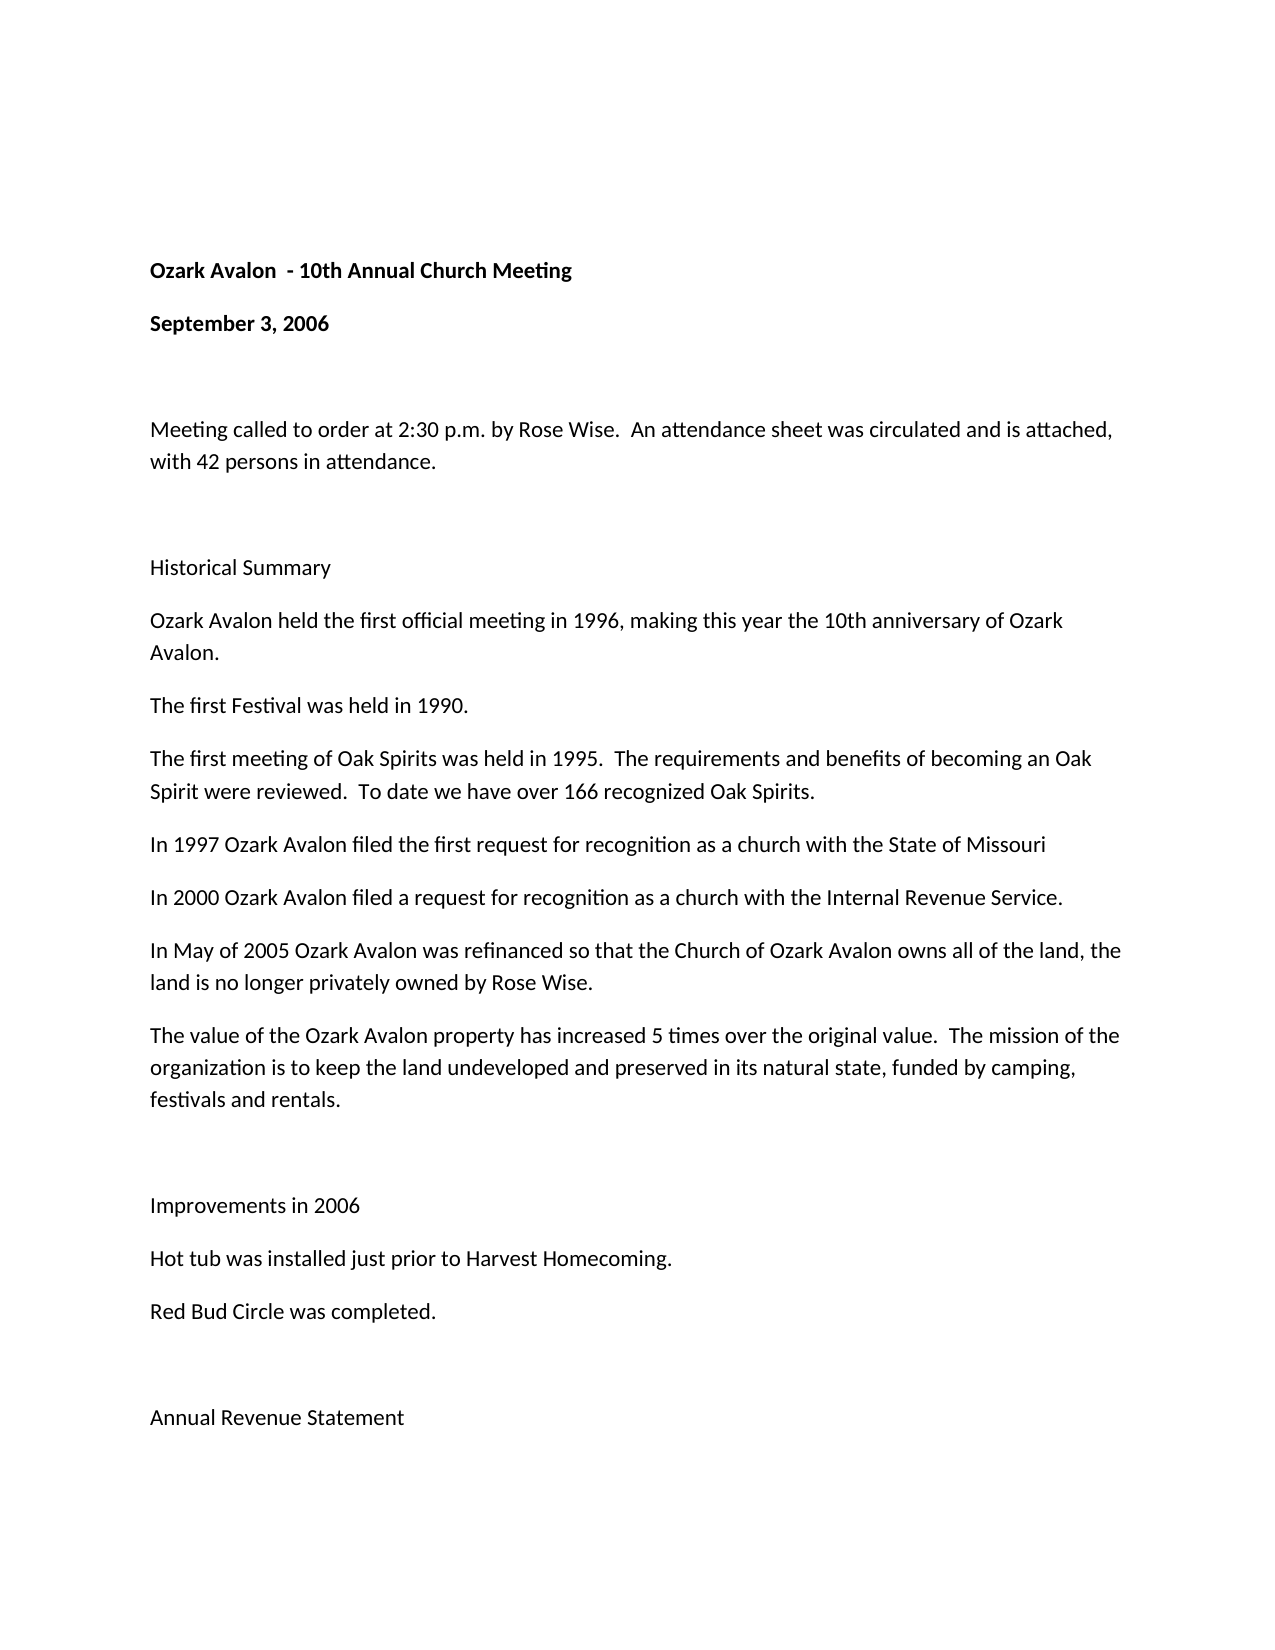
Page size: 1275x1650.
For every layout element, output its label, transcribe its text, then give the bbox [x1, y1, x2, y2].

text Annual Revenue Statement [150, 1403, 1125, 1432]
text In May of 2005 Ozark Avalon was refinanced so that the Church of Ozark Avalon owns all of the land, the land is no longer privately owned by Rose Wise. [150, 936, 1125, 996]
text In 1997 Ozark Avalon filed the first request for recognition as a church with the State of Missouri [150, 830, 1125, 858]
text Ozark Avalon held the first official meeting in 1996, making this year the 10th anniversary of Ozark Avalon. [150, 606, 1125, 667]
text Historical Summary [150, 553, 1125, 581]
text The first meeting of Oak Spirits was held in 1995. The requirements and benefits of becoming an Oak Spirit were reviewed. To date we have over 166 recognized Oak Spirits. [150, 744, 1125, 805]
text The first Festival was held in 1990. [150, 692, 1125, 719]
text Meeting called to order at 2:30 p.m. by Rose Wise. An attendance sheet was circulated and is attached, with 42 persons in attendance. [150, 415, 1125, 475]
text The value of the Ozark Avalon property has increased 5 times over the original value. The mission of the organization is to keep the land undeveloped and preserved in its natural state, funded by camping, festivals and rentals. [150, 1021, 1125, 1113]
text Ozark Avalon - 10th Annual Church Meeting [150, 256, 1125, 284]
text Improvements in 2006 [150, 1191, 1125, 1219]
text In 2000 Ozark Avalon filed a request for recognition as a church with the Internal Revenue Service. [150, 883, 1125, 911]
text Hot tub was installed just prior to Harvest Homecoming. [150, 1244, 1125, 1272]
text Red Bud Circle was completed. [150, 1297, 1125, 1326]
text September 3, 2006 [150, 309, 1125, 337]
